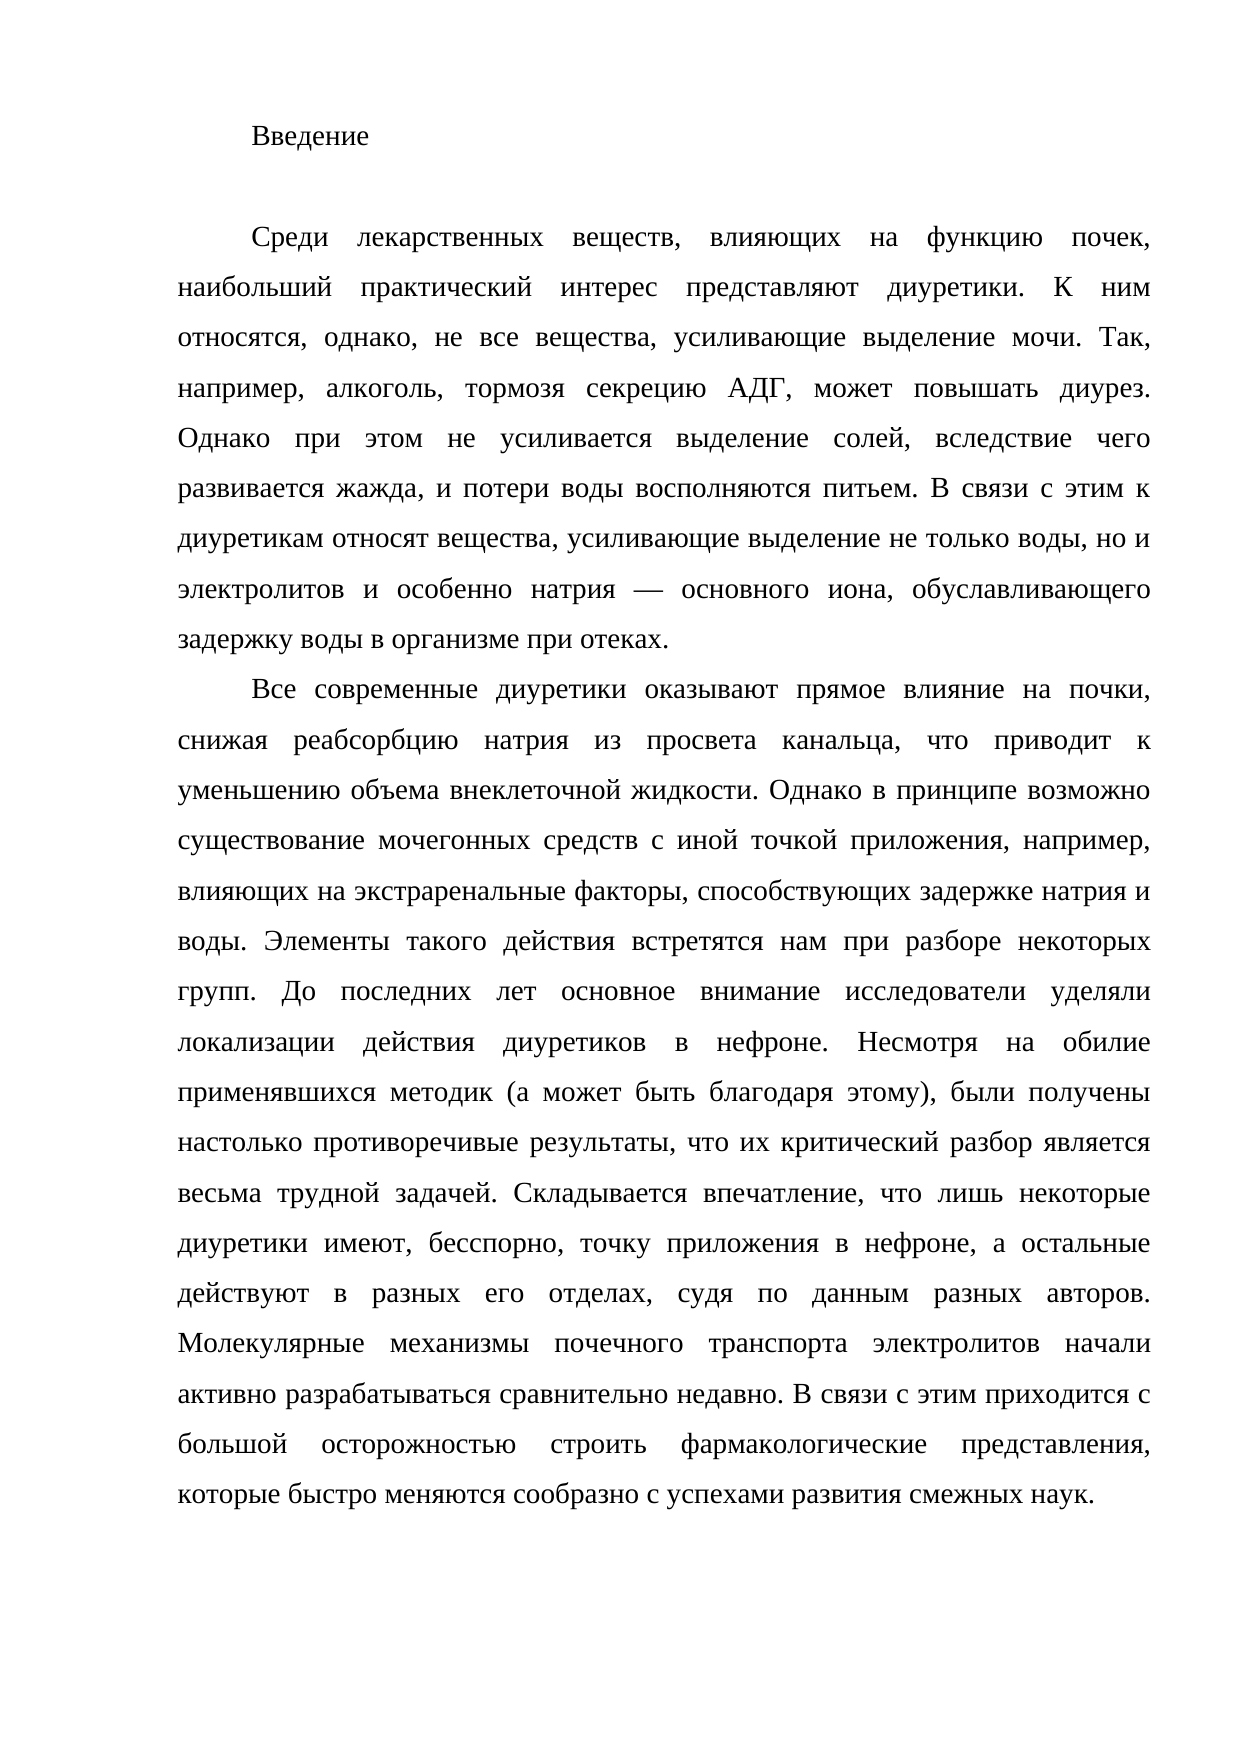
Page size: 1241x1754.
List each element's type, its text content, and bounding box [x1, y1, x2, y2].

text Все современные диуретики оказывают прямое влияние на почки, снижая реабсорбцию натрия из просвета канальца, что приводит к уменьшению объема внеклеточной жидкости. Однако в принципе возможно существование мочегонных средств с иной точкой приложения, например, влияющих на экстраренальные факторы, способствующих задержке натрия и воды. Элементы такого действия встретятся нам при разборе некоторых групп. До последних лет основное внимание исследователи уделяли локализации действия диуретиков в нефроне. Несмотря на обилие применявшихся методик (а может быть благодаря этому), были получены настолько противоречивые результаты, что их критический разбор является весьма трудной задачей. Складывается впечатление, что лишь некоторые диуретики имеют, бесспорно, точку приложения в нефроне, а остальные действуют в разных его отделах, судя по данным разных авторов. Молекулярные механизмы почечного транспорта электролитов начали активно разрабатываться сравнительно недавно. В связи с этим приходится с большой осторожностью строить фармакологические представления, которые быстро меняются сообразно с успехами развития смежных наук. [177, 672, 1152, 1510]
text Среди лекарственных веществ, влияющих на функцию почек, наибольший практический интерес представляют диуретики. К ним относятся, однако, не все вещества, усиливающие выделение мочи. Так, например, алкоголь, тормозя секрецию АДГ, может повышать диурез. Однако при этом не усиливается выделение солей, вследствие чего развивается жажда, и потери воды восполняются питьем. В связи с этим к диуретикам относят вещества, усиливающие выделение не только воды, но и электролитов и особенно натрия — основного иона, обуславливающего задержку воды в организме при отеках. [177, 219, 1152, 655]
text Введение [177, 118, 1152, 152]
